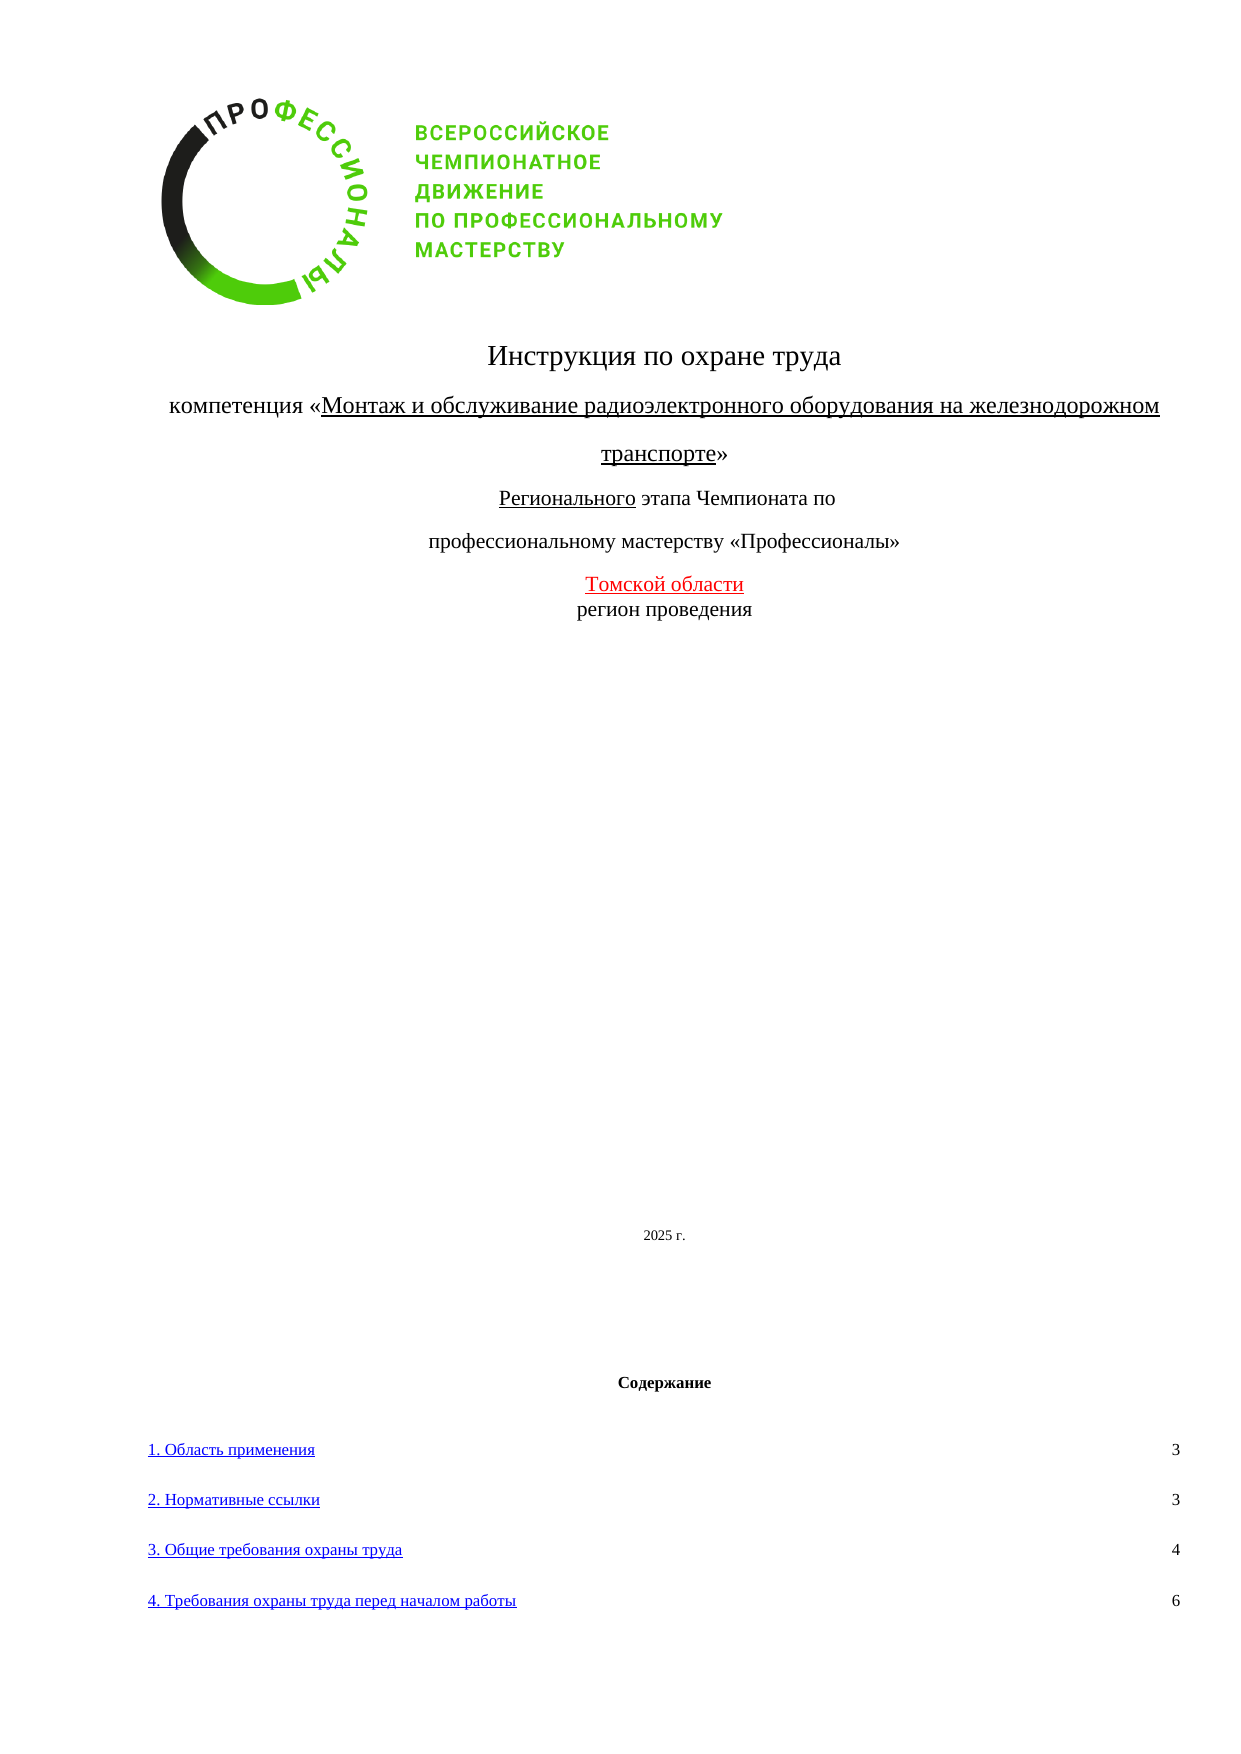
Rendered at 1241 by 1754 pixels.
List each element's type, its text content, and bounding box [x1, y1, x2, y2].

text регион проведения [148, 596, 1181, 639]
text Содержание [148, 1358, 1181, 1392]
text компетенция «Монтаж и обслуживание радиоэлектронного оборудования на железнодорожном транспорте» [148, 371, 1181, 467]
text Регионального этапа Чемпионата по [148, 467, 1181, 510]
text 2025 г. [148, 1214, 1181, 1243]
text Инструкция по охране труда [148, 314, 1181, 371]
picture [147, 88, 732, 314]
text Томской области [148, 553, 1181, 596]
text профессиональному мастерству «Профессионалы» [148, 510, 1181, 553]
